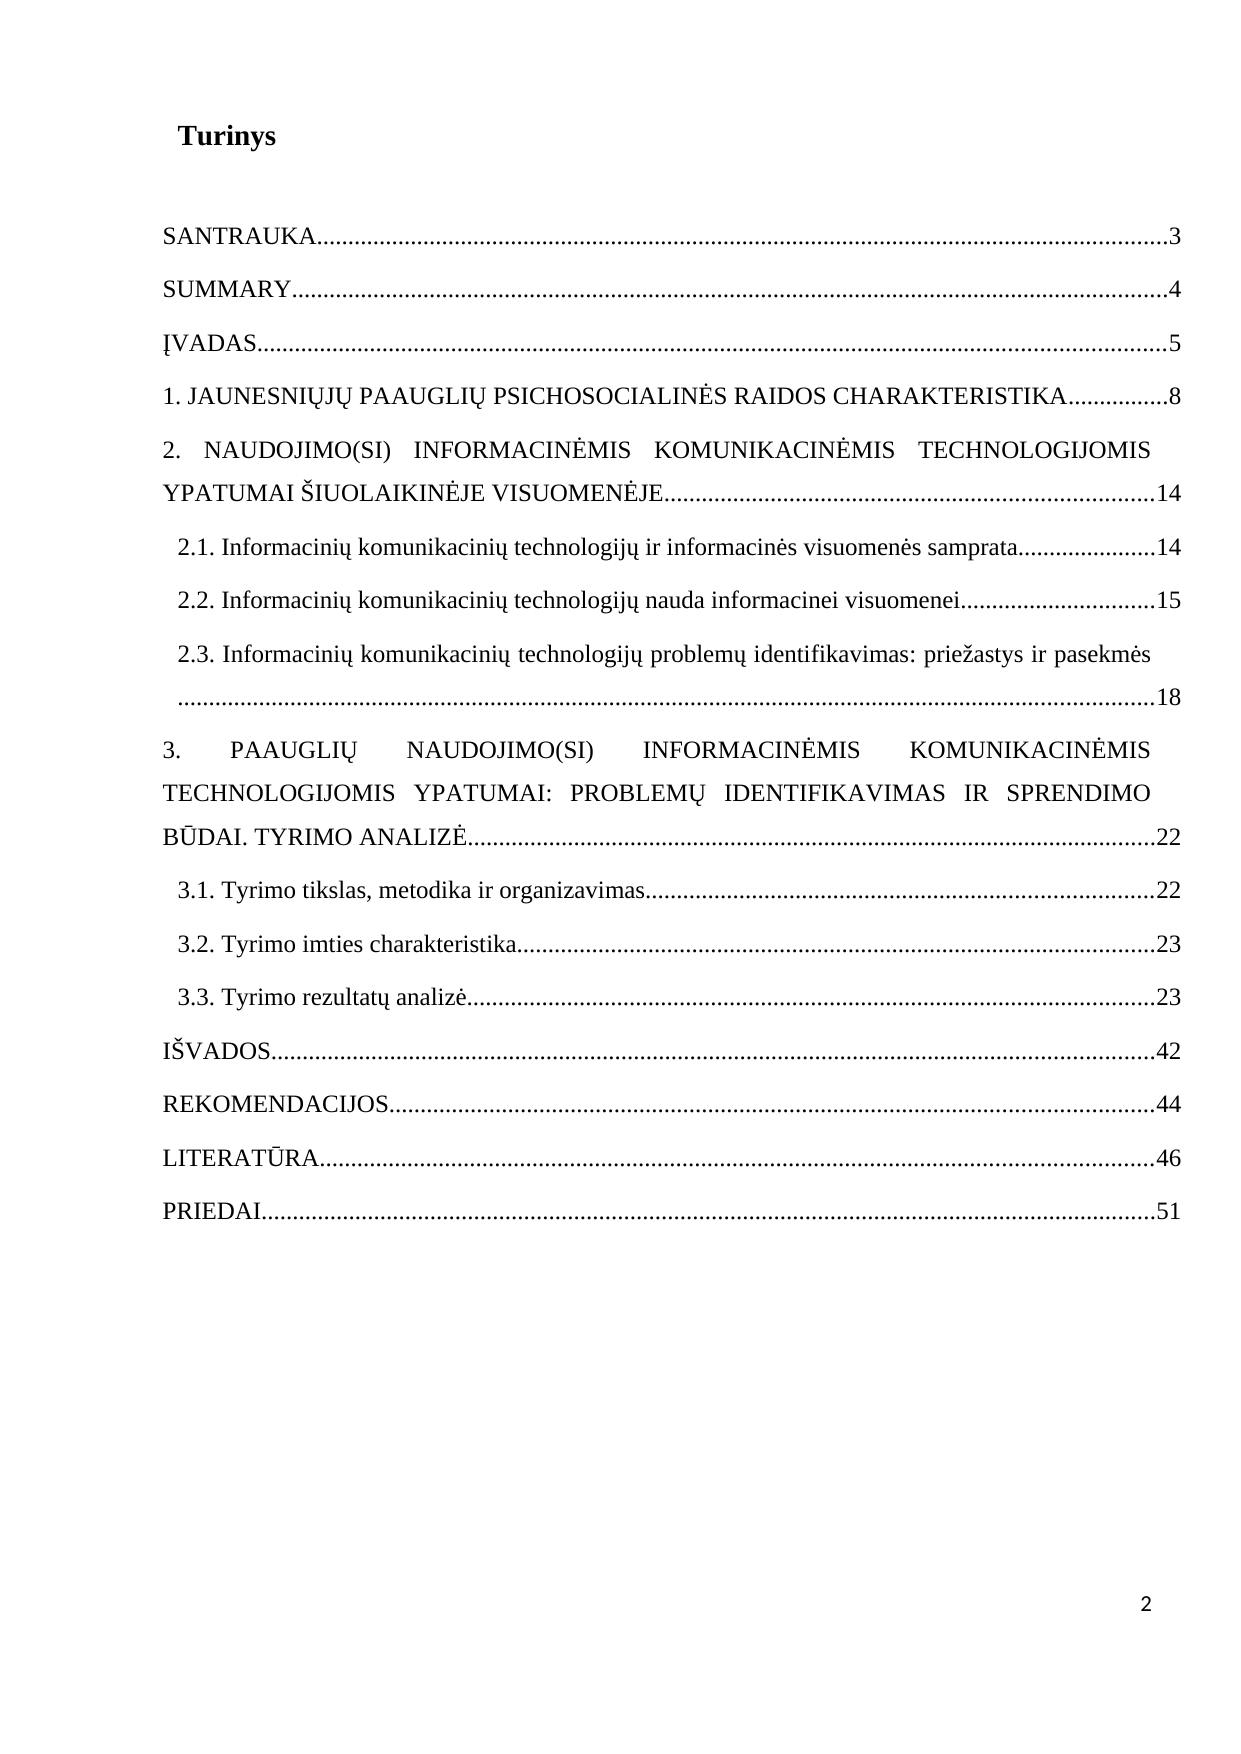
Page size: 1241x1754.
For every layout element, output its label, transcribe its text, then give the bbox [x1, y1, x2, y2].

text 3. PAAUGLIŲ NAUDOJIMO(SI) INFORMACINĖMIS KOMUNIKACINĖMIS TECHNOLOGIJOMIS YPATUMAI: PROBLEMŲ IDENTIFIKAVIMAS IR SPRENDIMO BŪDAI. TYRIMO ANALIZĖ 22 [162, 735, 1152, 850]
text 2.2. Informacinių komunikacinių technologijų nauda informacinei visuomenei 15 [177, 585, 1152, 614]
text 2.3. Informacinių komunikacinių technologijų problemų identifikavimas: priežastys ir pasekmės 18 [177, 639, 1152, 711]
text 2. NAUDOJIMO(SI) INFORMACINĖMIS KOMUNIKACINĖMIS TECHNOLOGIJOMIS YPATUMAI ŠIUOLAIKINĖJE VISUOMENĖJE 14 [162, 435, 1152, 507]
text SANTRAUKA 3 [162, 221, 1152, 249]
text 3.3. Tyrimo rezultatų analizė 23 [177, 982, 1152, 1011]
text REKOMENDACIJOS 44 [162, 1089, 1152, 1118]
text 3.2. Tyrimo imties charakteristika 23 [177, 929, 1152, 957]
text 1. JAUNESNIŲJŲ PAAUGLIŲ PSICHOSOCIALINĖS RAIDOS CHARAKTERISTIKA 8 [162, 381, 1152, 410]
text IŠVADOS 42 [162, 1036, 1152, 1064]
text 2.1. Informacinių komunikacinių technologijų ir informacinės visuomenės samprata 14 [177, 532, 1152, 560]
text SUMMARY 4 [162, 274, 1152, 303]
text LITERATŪRA 46 [162, 1143, 1152, 1172]
text ĮVADAS 5 [162, 328, 1152, 357]
text PRIEDAI 51 [162, 1196, 1152, 1225]
text 3.1. Tyrimo tikslas, metodika ir organizavimas 22 [177, 875, 1152, 904]
text Turinys [177, 118, 1152, 152]
